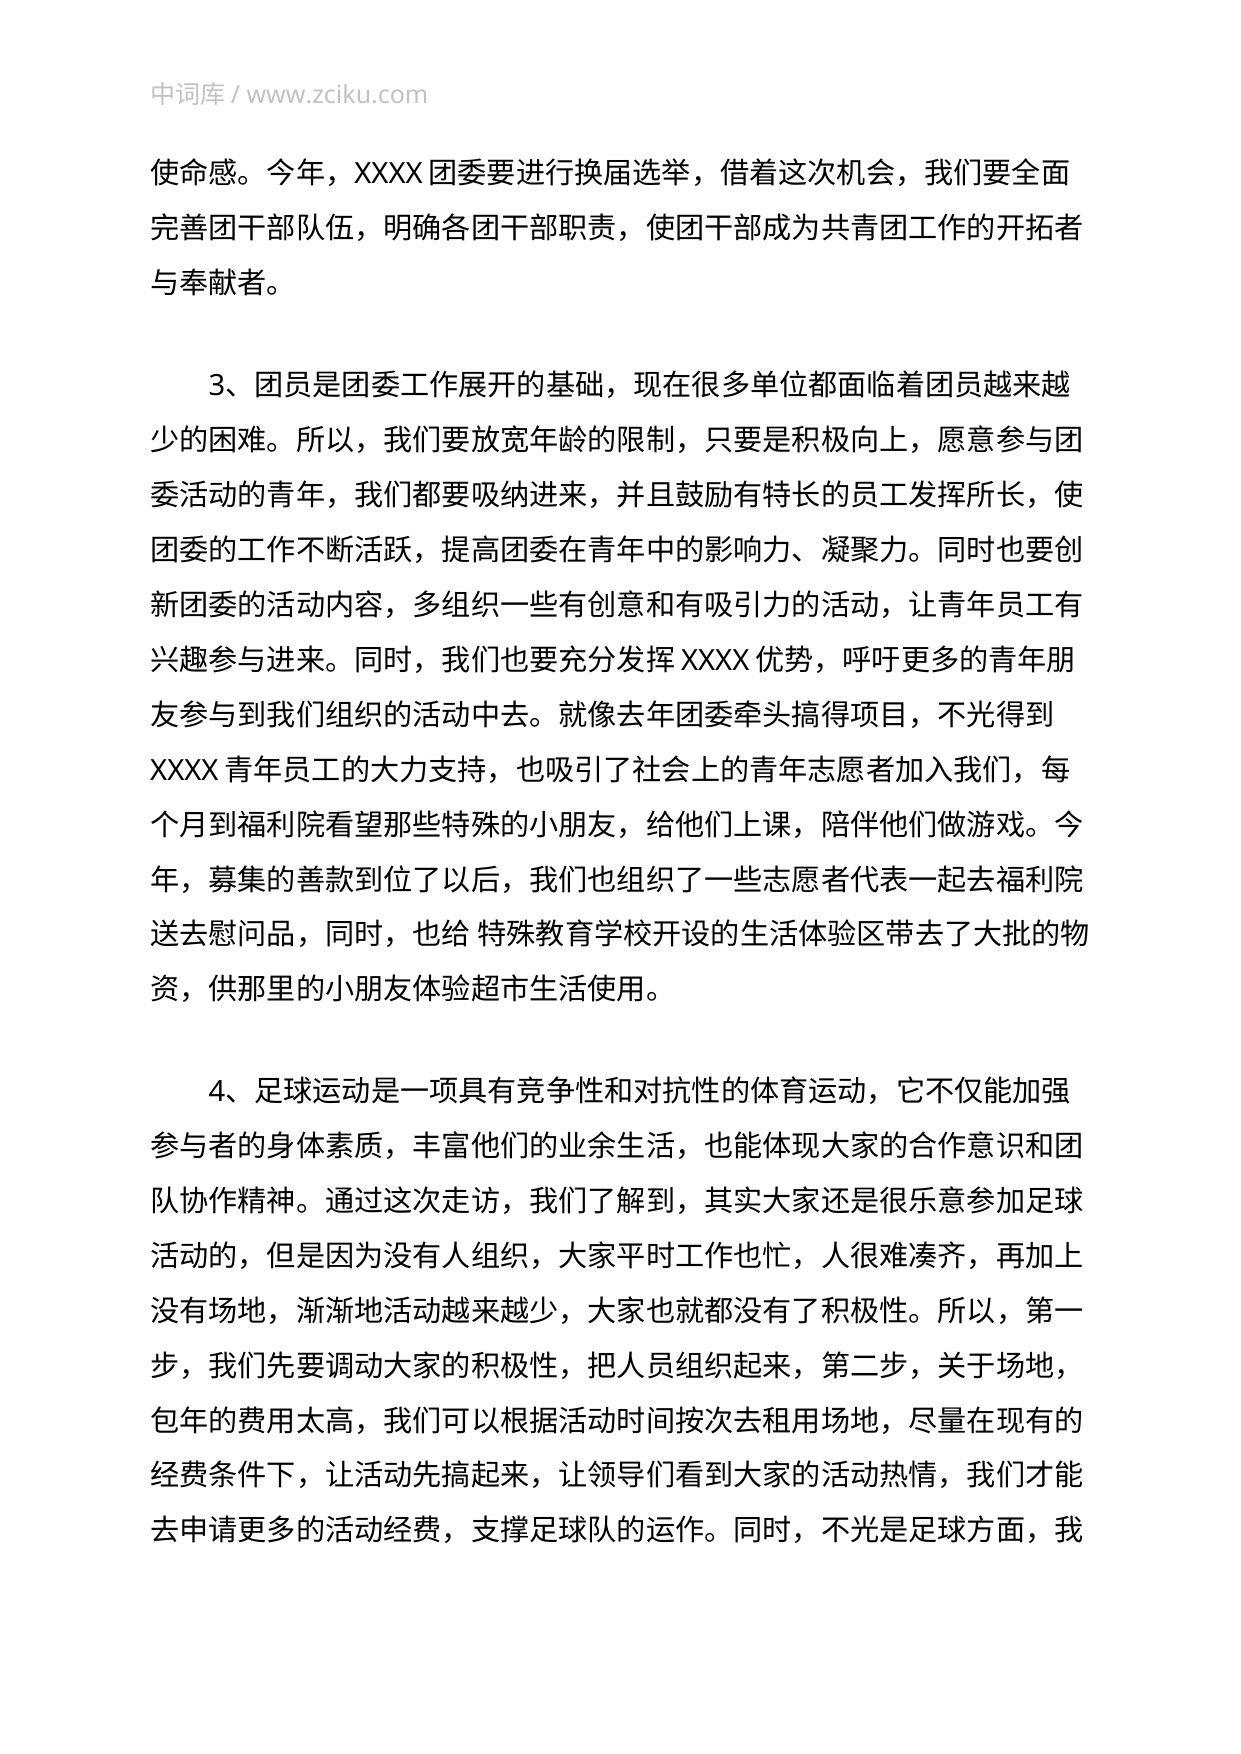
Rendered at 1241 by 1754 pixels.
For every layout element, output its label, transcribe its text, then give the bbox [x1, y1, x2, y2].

text 3、团员是团委工作展开的基础，现在很多单位都面临着团员越来越少的困难。所以，我们要放宽年龄的限制，只要是积极向上，愿意参与团委活动的青年，我们都要吸纳进来，并且鼓励有特长的员工发挥所长，使团委的工作不断活跃，提高团委在青年中的影响力、凝聚力。同时也要创新团委的活动内容，多组织一些有创意和有吸引力的活动，让青年员工有兴趣参与进来。同时，我们也要充分发挥XXXX优势，呼吁更多的青年朋友参与到我们组织的活动中去。就像去年团委牵头搞得项目，不光得到XXXX青年员工的大力支持，也吸引了社会上的青年志愿者加入我们，每个月到福利院看望那些特殊的小朋友，给他们上课，陪伴他们做游戏。今年，募集的善款到位了以后，我们也组织了一些志愿者代表一起去福利院送去慰问品，同时，也给 特殊教育学校开设的生活体验区带去了大批的物资，供那里的小朋友体验超市生活使用。 [150, 362, 1090, 1008]
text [150, 150, 1090, 302]
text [150, 1068, 1090, 1549]
